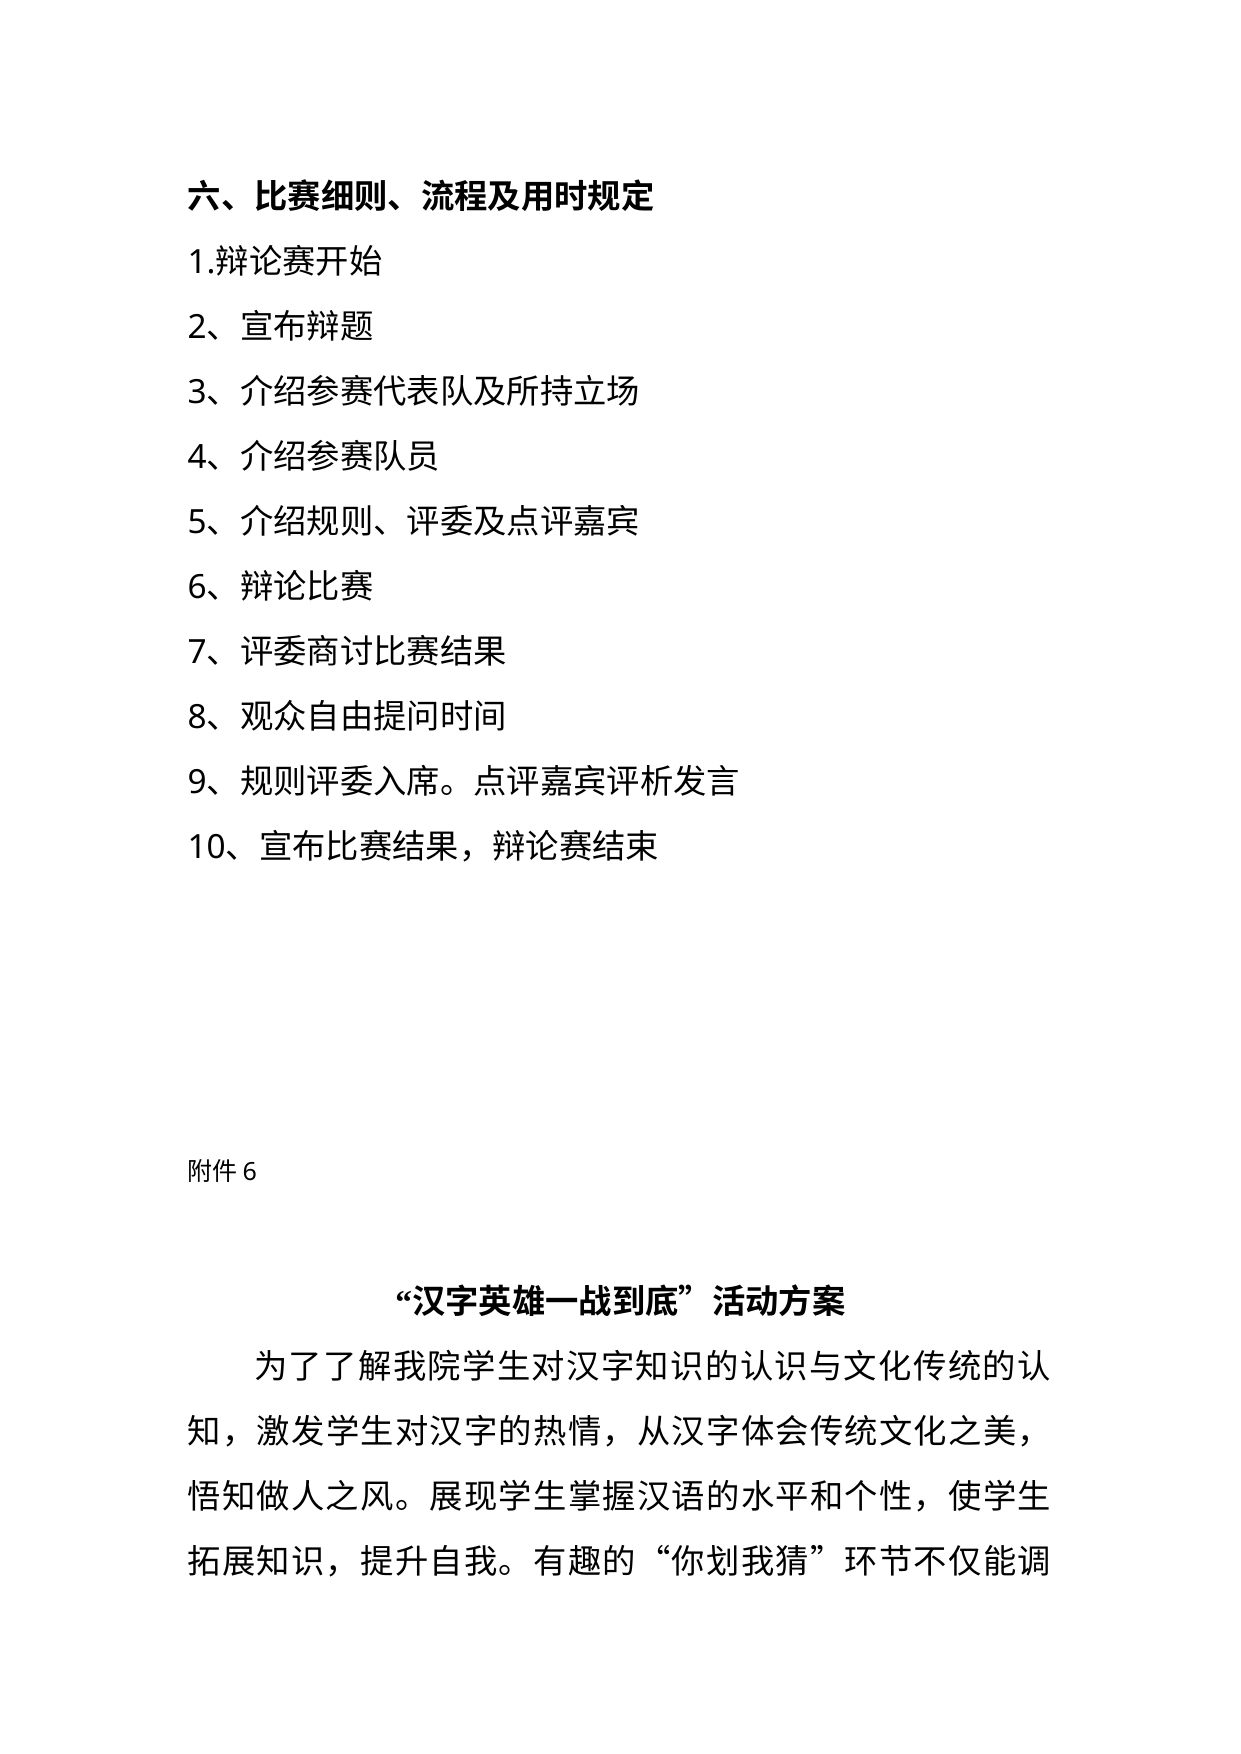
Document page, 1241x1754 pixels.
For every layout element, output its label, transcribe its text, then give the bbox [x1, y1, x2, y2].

text 六、比赛细则、流程及用时规定 [187, 162, 1053, 227]
text 1.辩论赛开始 [187, 227, 1053, 292]
text 附件6 [187, 1137, 1053, 1202]
text 5、介绍规则、评委及点评嘉宾 [187, 487, 1053, 552]
text 7、评委商讨比赛结果 [187, 617, 1053, 682]
text “汉字英雄一战到底”活动方案 [187, 1267, 1053, 1332]
text 10、宣布比赛结果，辩论赛结束 [187, 812, 1053, 877]
text 2、宣布辩题 [187, 292, 1053, 357]
text 9、规则评委入席。点评嘉宾评析发言 [187, 747, 1053, 812]
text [187, 1332, 1053, 1592]
text 3、介绍参赛代表队及所持立场 [187, 357, 1053, 422]
text 4、介绍参赛队员 [187, 422, 1053, 487]
text 6、辩论比赛 [187, 552, 1053, 617]
text 8、观众自由提问时间 [187, 682, 1053, 747]
